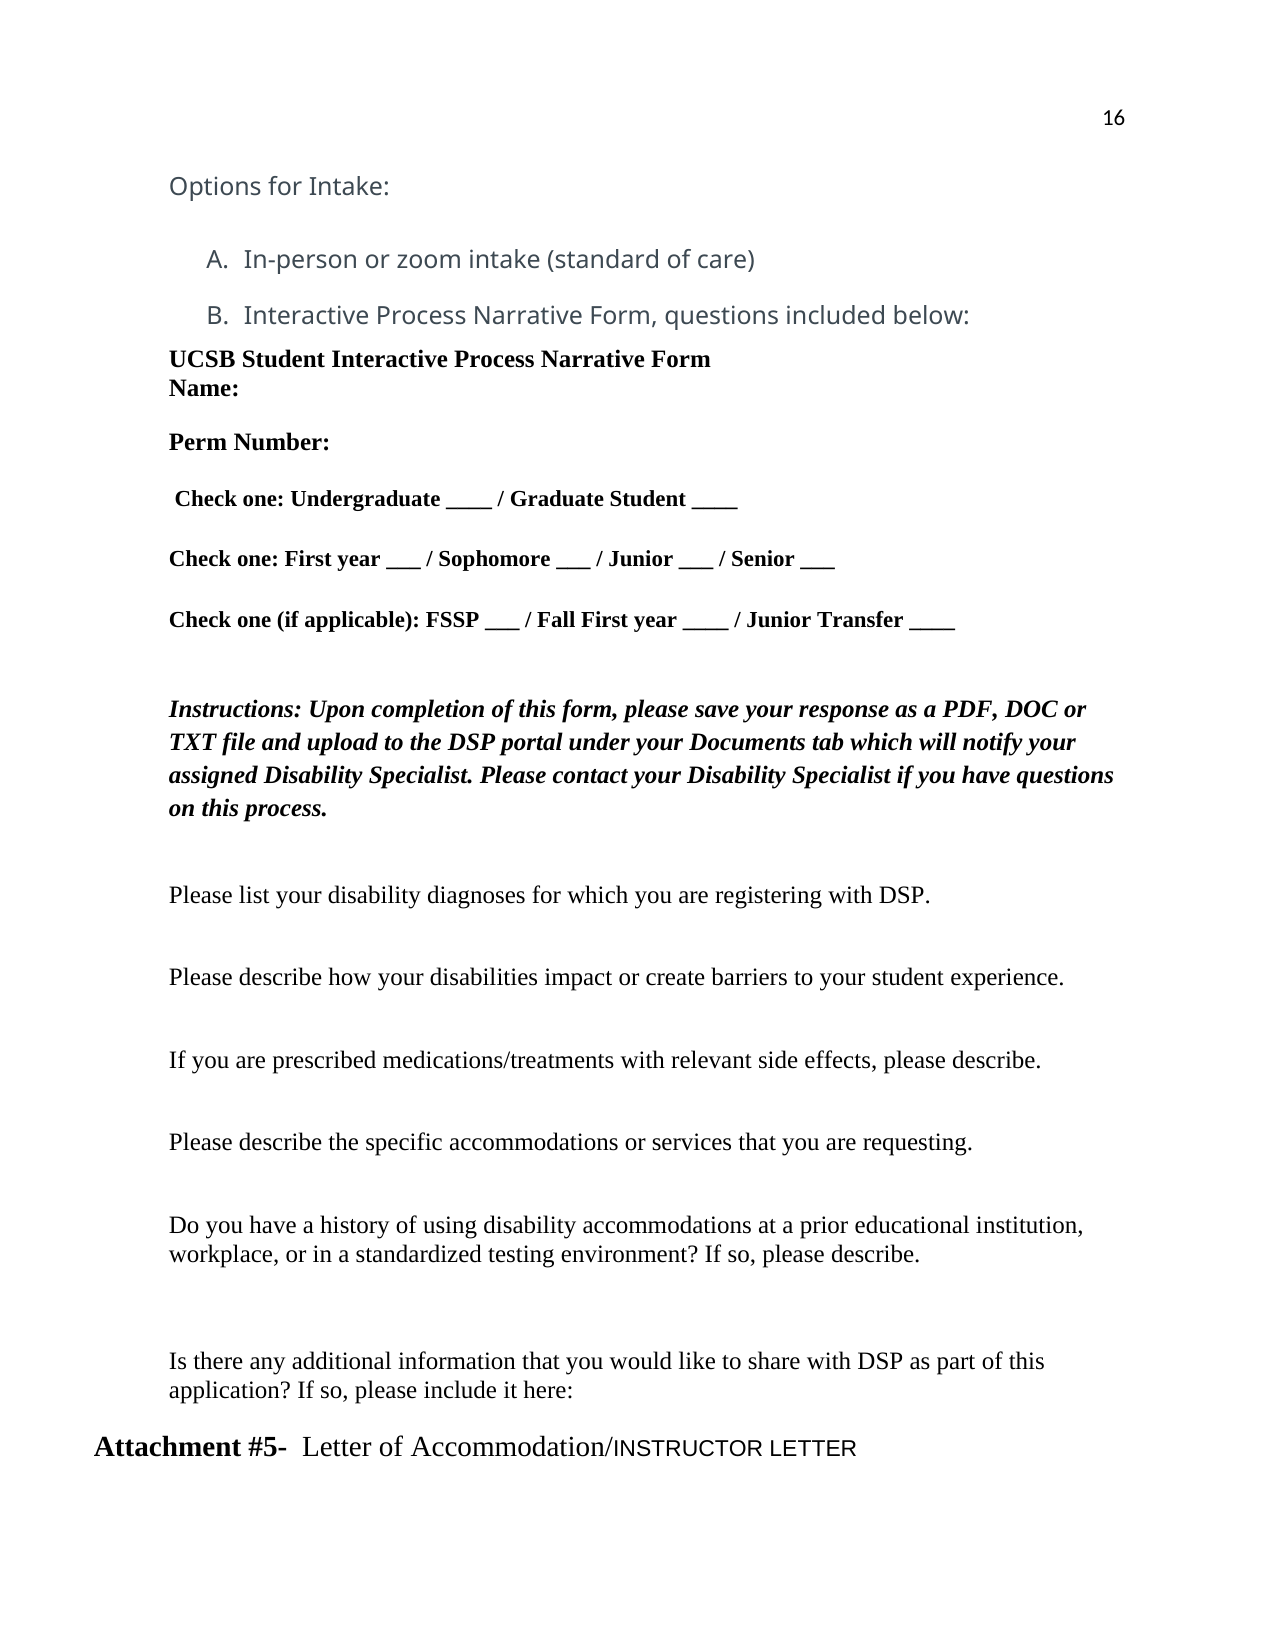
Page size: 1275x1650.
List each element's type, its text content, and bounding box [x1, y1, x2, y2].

list Instructions: Upon completion of this form, please save your response as a PDF, DOC or TXT file and upload to the DSP portal under your Documents tab which will notify your assigned Disability Specialist. Please contact your Disability Specialist if you have questions on this process. [169, 694, 1125, 822]
list Check one: Undergraduate ____ / Graduate Student ____ [169, 485, 1125, 511]
list Interactive Process Narrative Form, questions included below: [206, 288, 1125, 332]
list Please describe how your disabilities impact or create barriers to your student experience. [169, 962, 1125, 991]
text Attachment #5- Letter of Accommodation/INSTRUCTOR LETTER [94, 1429, 1125, 1462]
list Do you have a history of using disability accommodations at a prior educational institution, workplace, or in a standardized testing environment? If so, please describe. [169, 1210, 1125, 1267]
list Is there any additional information that you would like to share with DSP as part of this application? If so, please include it here: [169, 1346, 1125, 1404]
text Options for Intake: [169, 159, 1125, 203]
list Name: [169, 373, 1125, 402]
list Please describe the specific accommodations or services that you are requesting. [169, 1127, 1125, 1156]
list In-person or zoom intake (standard of care) [206, 232, 1125, 276]
list If you are prescribed medications/treatments with relevant side effects, please describe. [169, 1045, 1125, 1074]
list UCSB Student Interactive Process Narrative Form [169, 344, 1125, 373]
list Check one: First year ___ / Sophomore ___ / Junior ___ / Senior ___ [169, 545, 1125, 572]
list Please list your disability diagnoses for which you are registering with DSP. [169, 880, 1125, 909]
list Perm Number: [169, 427, 1125, 456]
list Check one (if applicable): FSSP ___ / Fall First year ____ / Junior Transfer ____ [169, 606, 1125, 632]
